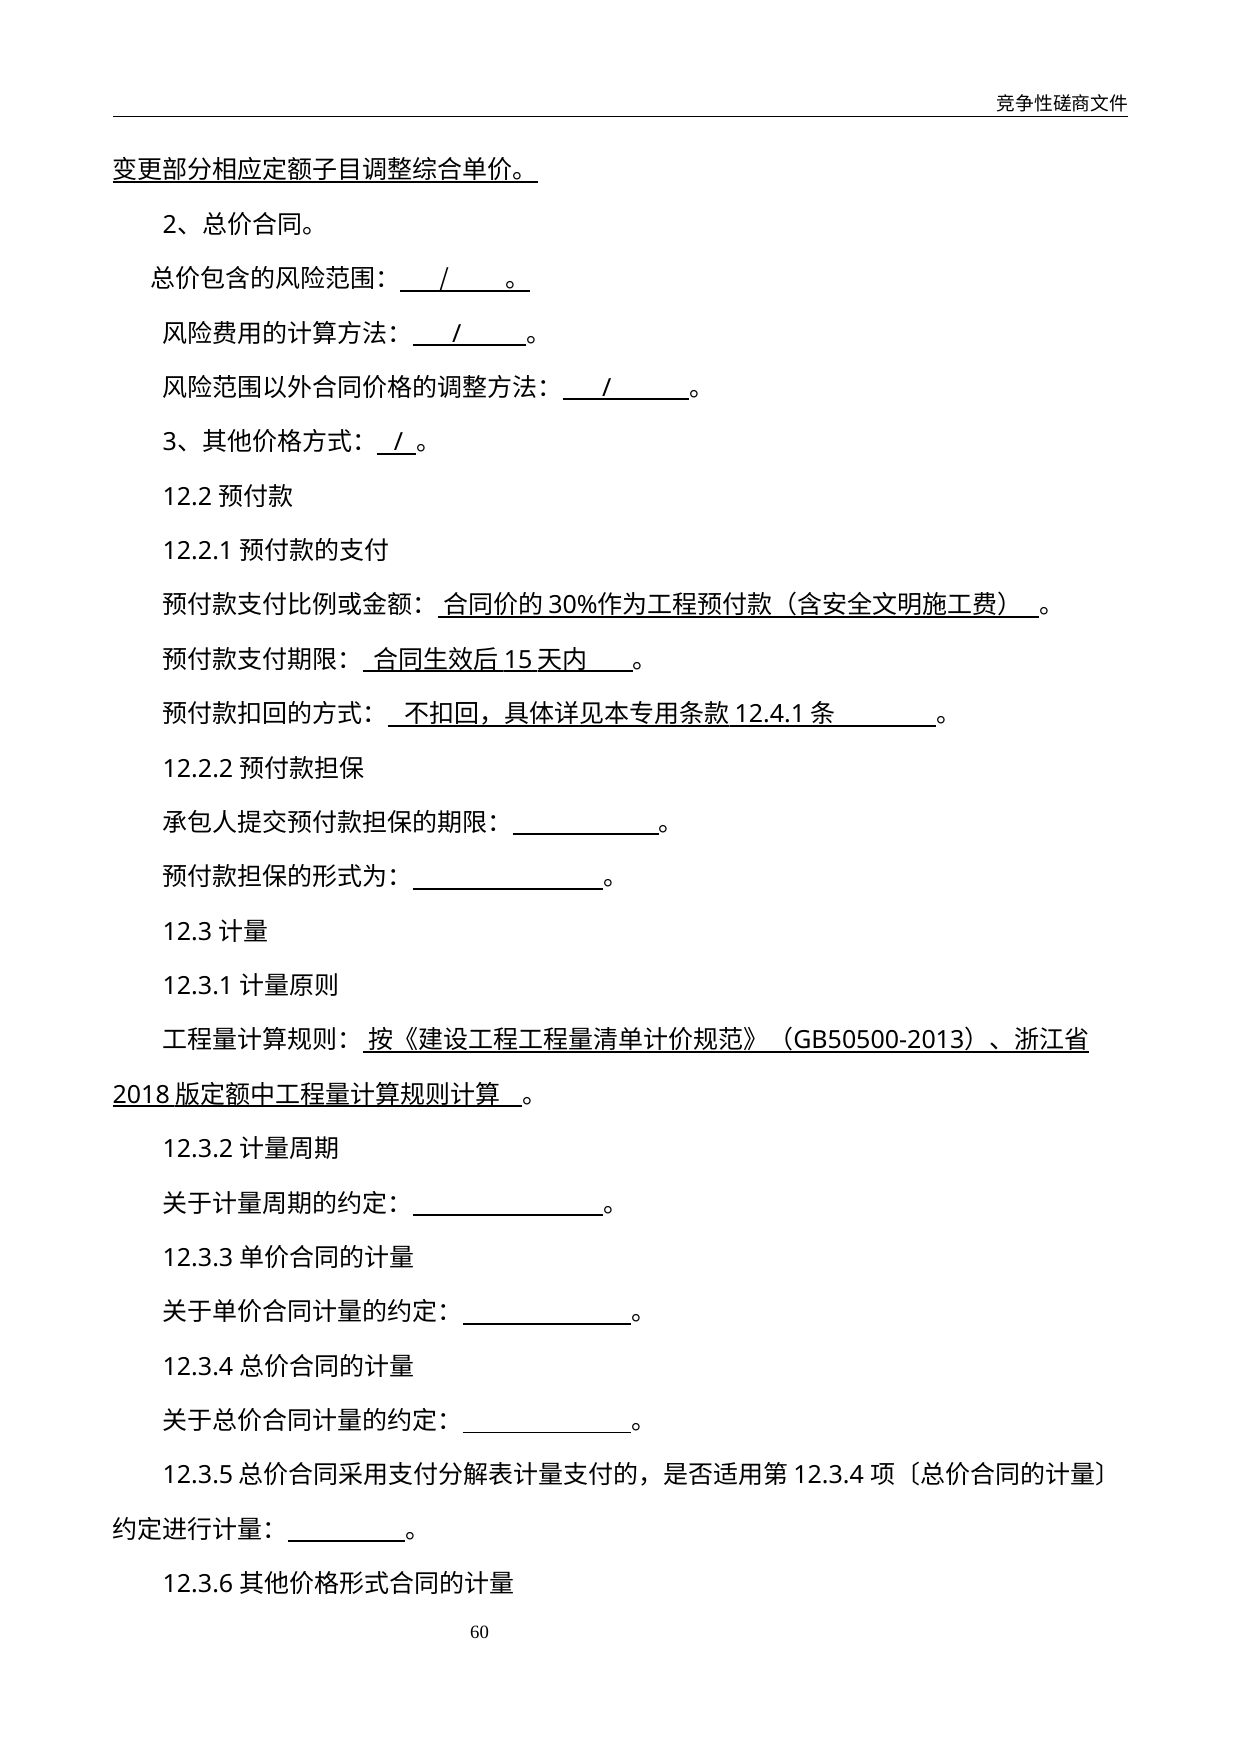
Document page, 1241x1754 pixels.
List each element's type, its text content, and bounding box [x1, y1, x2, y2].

text 关于单价合同计量的约定： 。 [112, 1292, 1128, 1328]
text 工程量计算规则： 按《建设工程工程量清单计价规范》（GB50500-2013）、浙江省2018版定额中工程量计算规则计算 。 [112, 1020, 1128, 1111]
text 关于计量周期的约定： 。 [112, 1183, 1128, 1219]
text 12.3.3 单价合同的计量 [112, 1237, 1128, 1274]
text 承包人提交预付款担保的期限： 。 [112, 802, 1128, 839]
text 12.3.4 总价合同的计量 [112, 1346, 1128, 1382]
text 总价包含的风险范围： / 。 [112, 259, 1121, 295]
text 预付款扣回的方式： 不扣回，具体详见本专用条款12.4.1条 。 [112, 694, 1128, 730]
text 预付款担保的形式为： 。 [112, 857, 1128, 893]
text 12.3.1 计量原则 [112, 966, 1128, 1002]
text 3、其他价格方式： / 。 [112, 422, 1128, 458]
text 12.2.1 预付款的支付 [112, 531, 1128, 567]
text 12.3.5总价合同采用支付分解表计量支付的，是否适用第12.3.4 项〔总价合同的计量〕约定进行计量： 。 [112, 1455, 1128, 1546]
text 12.2.2 预付款担保 [112, 748, 1128, 784]
text 12.2 预付款 [112, 476, 1128, 512]
text 风险范围以外合同价格的调整方法： / 。 [112, 367, 1128, 404]
text 2、总价合同。 [112, 204, 1128, 241]
text 预付款支付期限： 合同生效后15天内 。 [112, 639, 1128, 676]
text 12.3 计量 [112, 911, 1128, 947]
text 预付款支付比例或金额： 合同价的30%作为工程预付款（含安全文明施工费） 。 [112, 585, 1128, 621]
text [112, 150, 1128, 186]
text 关于总价合同计量的约定： 。 [112, 1401, 1128, 1437]
text 12.3.6 其他价格形式合同的计量 [112, 1564, 1128, 1600]
text 12.3.2 计量周期 [112, 1129, 1128, 1165]
text 风险费用的计算方法： / 。 [112, 313, 1128, 349]
